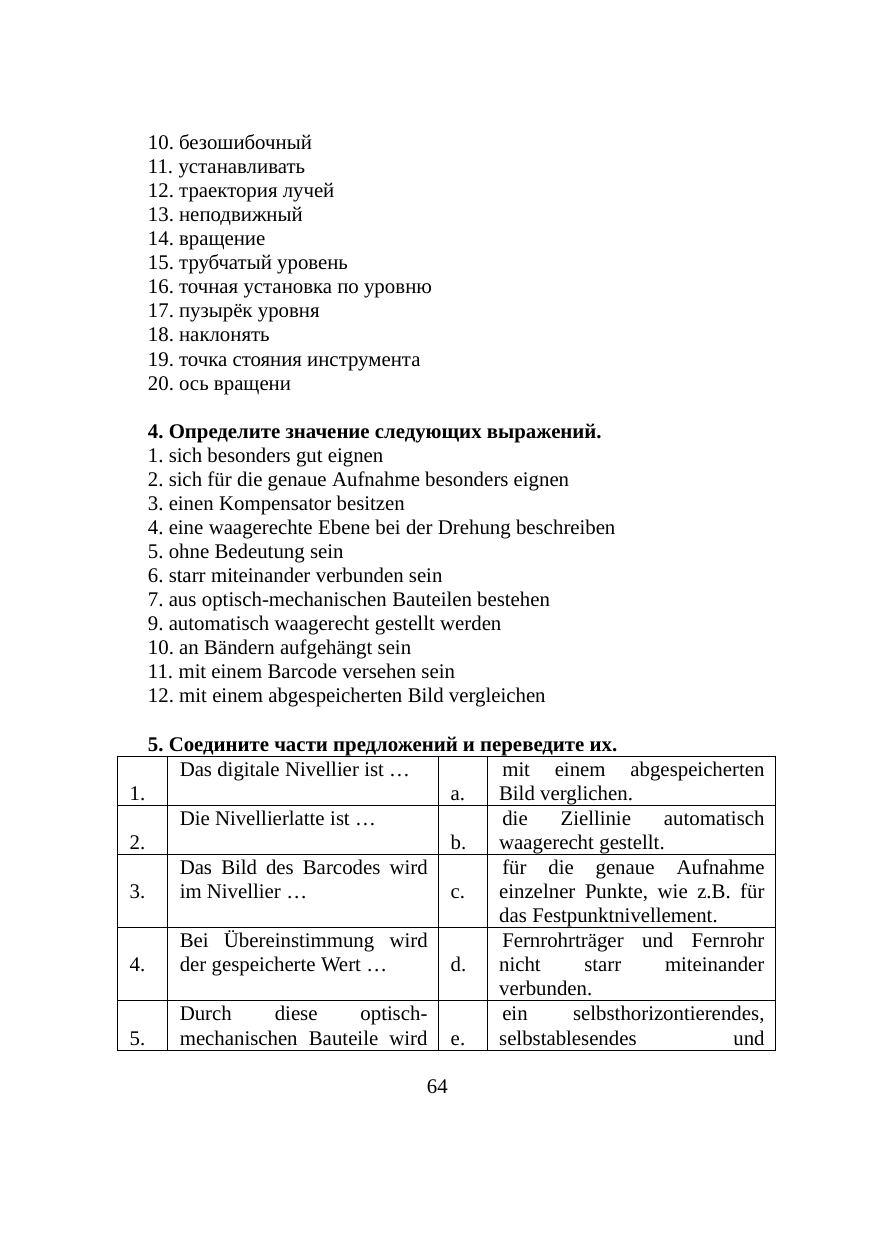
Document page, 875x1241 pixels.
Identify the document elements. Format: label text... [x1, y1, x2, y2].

text 10. безошибочный [118, 130, 756, 154]
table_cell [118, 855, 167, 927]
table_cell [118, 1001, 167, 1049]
text 5. Соедините части предложений и переведите их. [118, 731, 756, 756]
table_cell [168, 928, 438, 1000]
text 4. eine waagerechte Ebene bei der Drehung beschreiben [118, 515, 756, 539]
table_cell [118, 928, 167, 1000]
text 4. Определите значение следующих выражений. [118, 419, 756, 443]
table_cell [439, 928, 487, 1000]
text 1. sich besonders gut eignen [118, 443, 756, 467]
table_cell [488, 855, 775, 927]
text 11. mit einem Barcode versehen sein [118, 659, 756, 683]
text 14. вращение [118, 226, 756, 250]
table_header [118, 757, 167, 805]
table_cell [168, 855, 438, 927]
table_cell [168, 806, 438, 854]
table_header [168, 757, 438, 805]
text 15. трубчатый уровень [118, 250, 756, 274]
text 12. mit einem abgespeicherten Bild vergleichen [118, 683, 756, 707]
text 7. aus optisch-mechanischen Bauteilen bestehen [118, 587, 756, 611]
text 19. точка стояния инструмента [118, 346, 756, 371]
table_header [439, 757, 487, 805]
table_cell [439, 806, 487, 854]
text 9. automatisch waagerecht gestellt werden [118, 611, 756, 635]
text 13. неподвижный [118, 202, 756, 226]
text 2. sich für die genaue Aufnahme besonders eignen [118, 467, 756, 491]
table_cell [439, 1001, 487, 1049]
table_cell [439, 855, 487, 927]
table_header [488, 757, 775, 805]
text 11. устанавливать [118, 154, 756, 178]
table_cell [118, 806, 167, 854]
text 20. ось вращени [118, 371, 756, 394]
text 5. ohne Bedeutung sein [118, 539, 756, 563]
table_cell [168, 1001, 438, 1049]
text 16. точная установка по уровню [118, 274, 756, 298]
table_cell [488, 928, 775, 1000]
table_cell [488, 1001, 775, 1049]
text 18. наклонять [118, 322, 756, 346]
text 6. starr miteinander verbunden sein [118, 563, 756, 587]
text 17. пузырёк уровня [118, 298, 756, 322]
text 3. einen Kompensator besitzen [118, 491, 756, 515]
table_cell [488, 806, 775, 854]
text 12. траектория лучей [118, 178, 756, 202]
text 10. an Bändern aufgehängt sein [118, 635, 756, 659]
